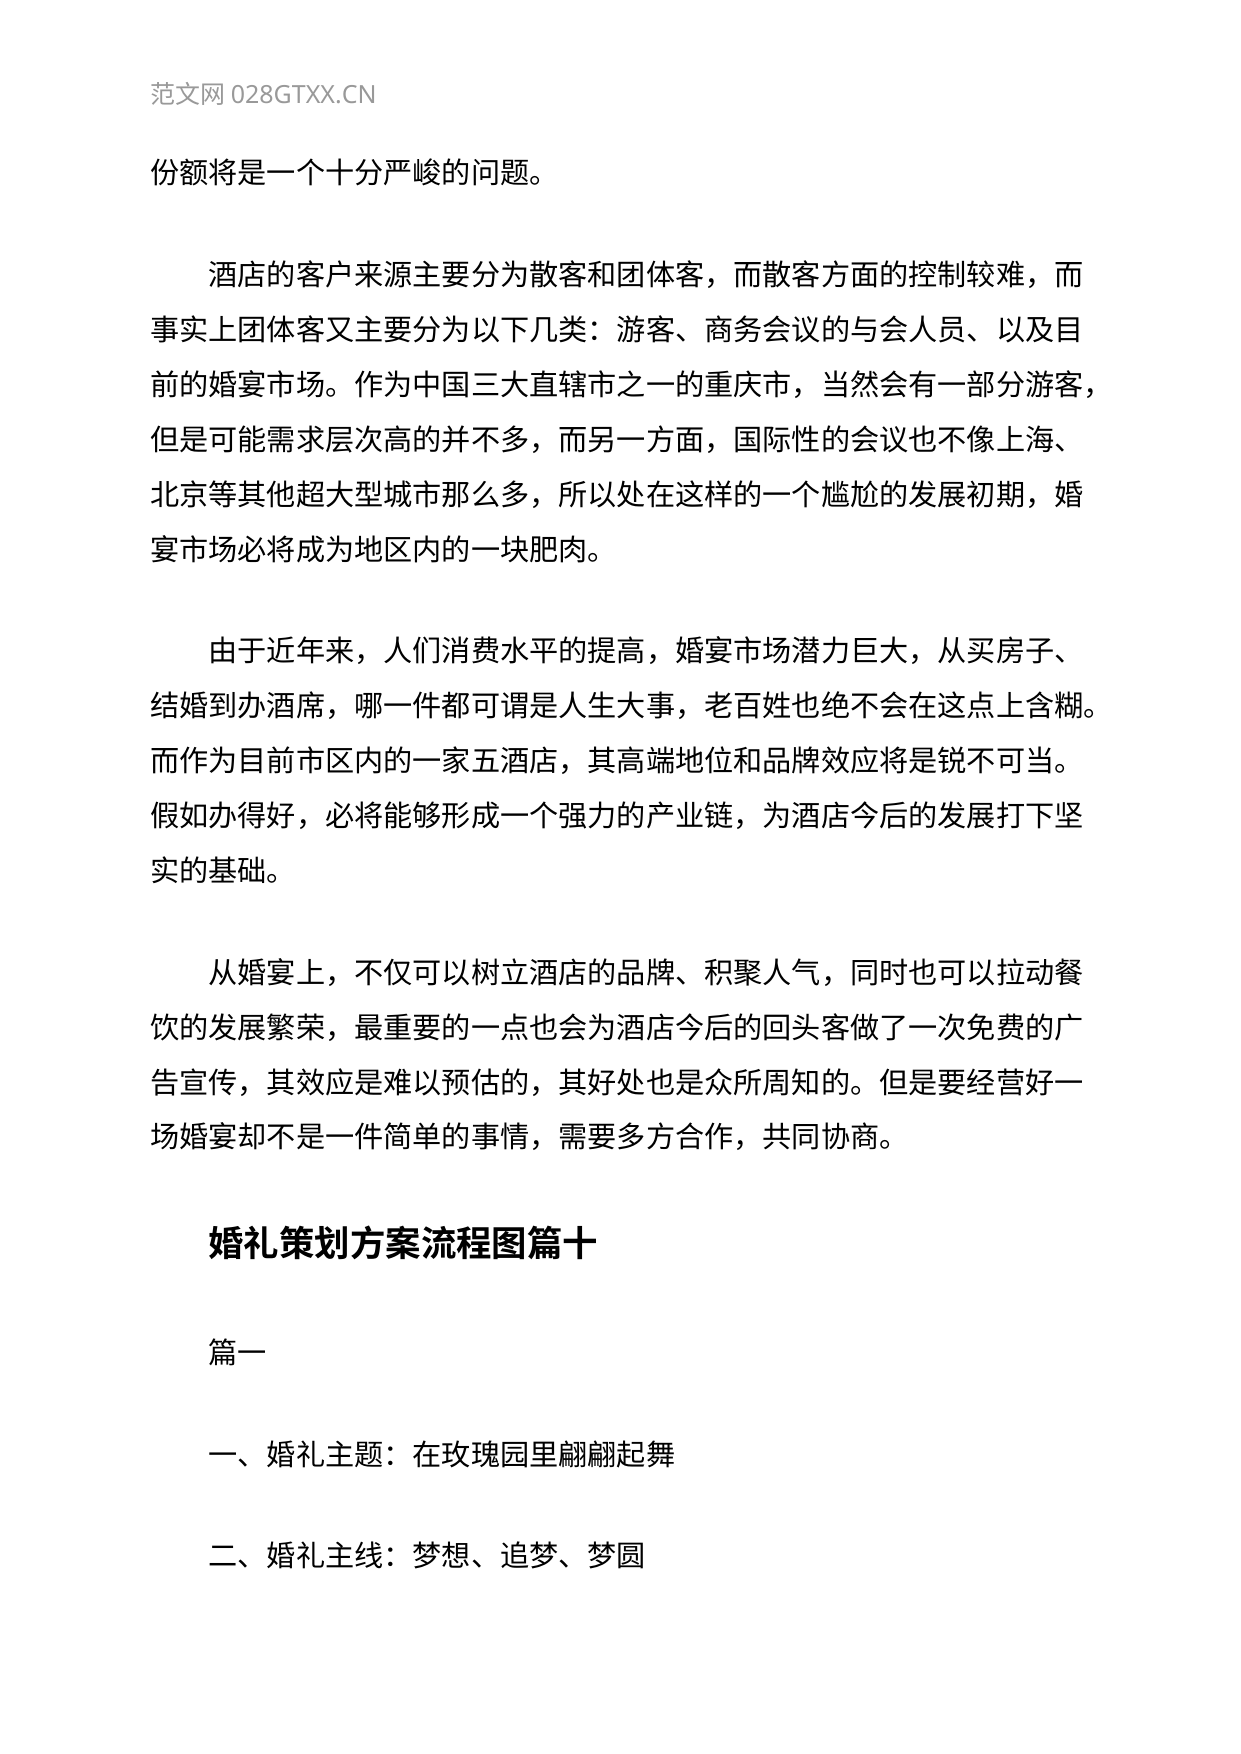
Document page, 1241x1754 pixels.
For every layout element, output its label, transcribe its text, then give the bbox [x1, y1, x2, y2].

text 一、婚礼主题：在玫瑰园里翩翩起舞 [150, 1431, 1090, 1473]
text 篇一 [150, 1329, 1090, 1372]
text 从婚宴上，不仅可以树立酒店的品牌、积聚人气，同时也可以拉动餐饮的发展繁荣，最重要的一点也会为酒店今后的回头客做了一次免费的广告宣传，其效应是难以预估的，其好处也是众所周知的。但是要经营好一场婚宴却不是一件简单的事情，需要多方合作，共同协商。 [150, 949, 1090, 1156]
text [150, 150, 1090, 192]
text 酒店的客户来源主要分为散客和团体客，而散客方面的控制较难，而事实上团体客又主要分为以下几类：游客、商务会议的与会人员、以及目前的婚宴市场。作为中国三大直辖市之一的重庆市，当然会有一部分游客，但是可能需求层次高的并不多，而另一方面，国际性的会议也不像上海、北京等其他超大型城市那么多，所以处在这样的一个尴尬的发展初期，婚宴市场必将成为地区内的一块肥肉。 [150, 252, 1090, 568]
text 婚礼策划方案流程图篇十 [150, 1216, 1090, 1267]
text 二、婚礼主线：梦想、追梦、梦圆 [150, 1533, 1090, 1575]
text 由于近年来，人们消费水平的提高，婚宴市场潜力巨大，从买房子、结婚到办酒席，哪一件都可谓是人生大事，老百姓也绝不会在这点上含糊。而作为目前市区内的一家五酒店，其高端地位和品牌效应将是锐不可当。假如办得好，必将能够形成一个强力的产业链，为酒店今后的发展打下坚实的基础。 [150, 628, 1090, 890]
